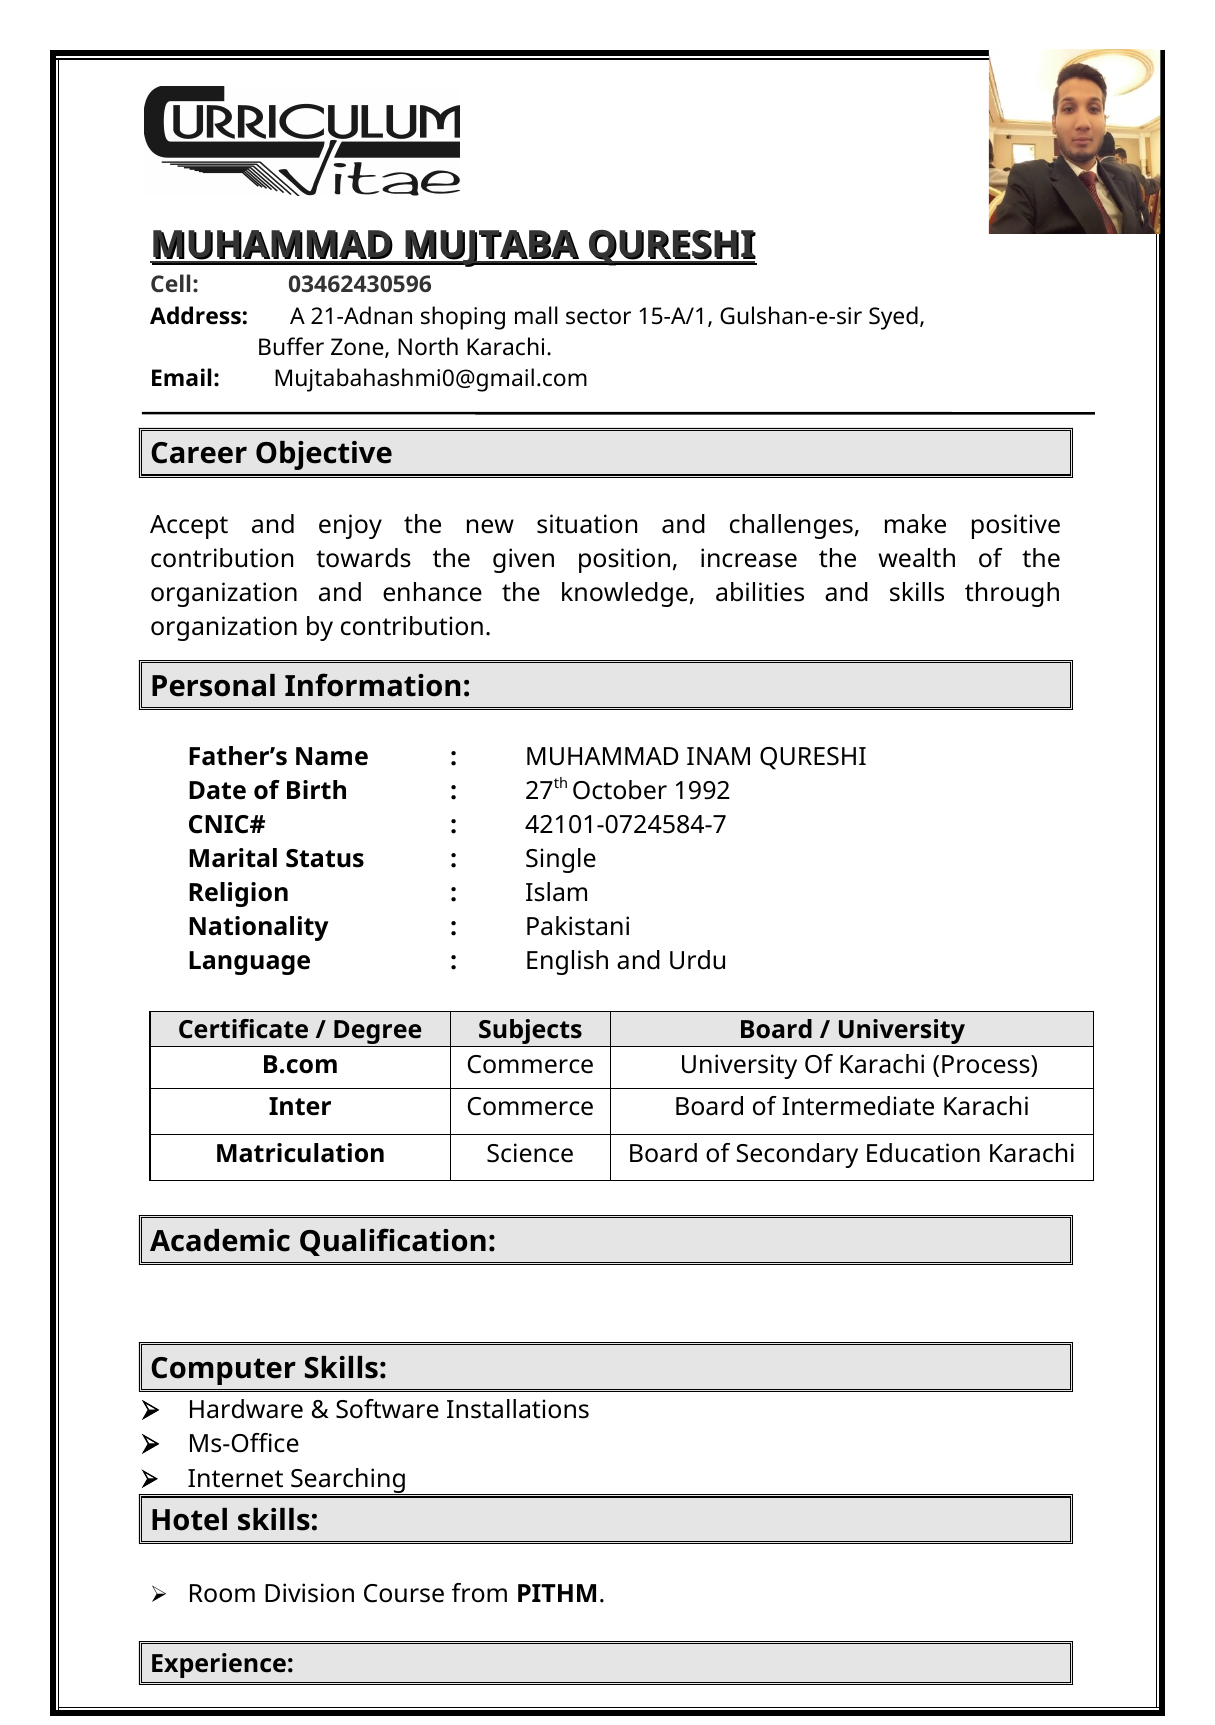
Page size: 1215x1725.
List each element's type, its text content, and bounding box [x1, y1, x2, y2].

table_cell Science [451, 1135, 610, 1180]
text Buffer Zone, North Karachi. [150, 331, 1062, 362]
picture [988, 49, 1161, 234]
text Personal Information: [142, 663, 1070, 707]
text Date of Birth : 27th October 1992 [150, 773, 1062, 807]
table_cell Inter [151, 1089, 450, 1134]
text CNIC# : 42101-0724584-7 [150, 807, 1062, 841]
text Hotel skills: [142, 1498, 1070, 1541]
list Hardware & Software Installations [141, 1392, 1062, 1426]
table_cell B.com [151, 1047, 450, 1088]
text Academic Qualification: [142, 1218, 1070, 1262]
text Experience: [142, 1644, 1070, 1682]
table_header Board / University [611, 1012, 1093, 1046]
table_header Certificate / Degree [151, 1012, 450, 1046]
text Cell: 03462430596 [150, 268, 1024, 300]
table_cell Commerce [451, 1089, 610, 1134]
picture [144, 86, 460, 196]
text Father’s Name : MUHAMMAD INAM QURESHI [150, 738, 1062, 773]
text Language : English and Urdu [150, 943, 1062, 977]
text Accept and enjoy the new situation and challenges, make positive contribution towards the given position, increase the wealth of the organization and enhance the knowledge, abilities and skills through organization by contribution. [150, 506, 1062, 643]
text Nationality : Pakistani [150, 909, 1062, 943]
list Ms-Office [141, 1426, 1062, 1460]
table_header Subjects [451, 1012, 610, 1046]
text Address: A 21-Adnan shoping mall sector 15-A/1, Gulshan-e-sir Syed, [150, 300, 1062, 331]
table_cell Matriculation [151, 1135, 450, 1180]
text Email: Mujtabahashmi0@gmail.com [150, 362, 1062, 393]
text Marital Status : Single [150, 841, 1062, 875]
table_cell Board of Intermediate Karachi [611, 1089, 1093, 1134]
text Religion : Islam [150, 875, 1062, 909]
table_cell University Of Karachi (Process) [611, 1047, 1093, 1088]
text Computer Skills: [142, 1345, 1070, 1389]
text Career Objective [142, 431, 1070, 474]
text MUHAMMAD MUJTABA QURESHI [150, 217, 1062, 268]
table_cell Board of Secondary Education Karachi [611, 1135, 1093, 1180]
list Internet Searching [141, 1460, 1062, 1494]
table_cell Commerce [451, 1047, 610, 1088]
list Room Division Course from PITHM. [150, 1576, 1062, 1610]
